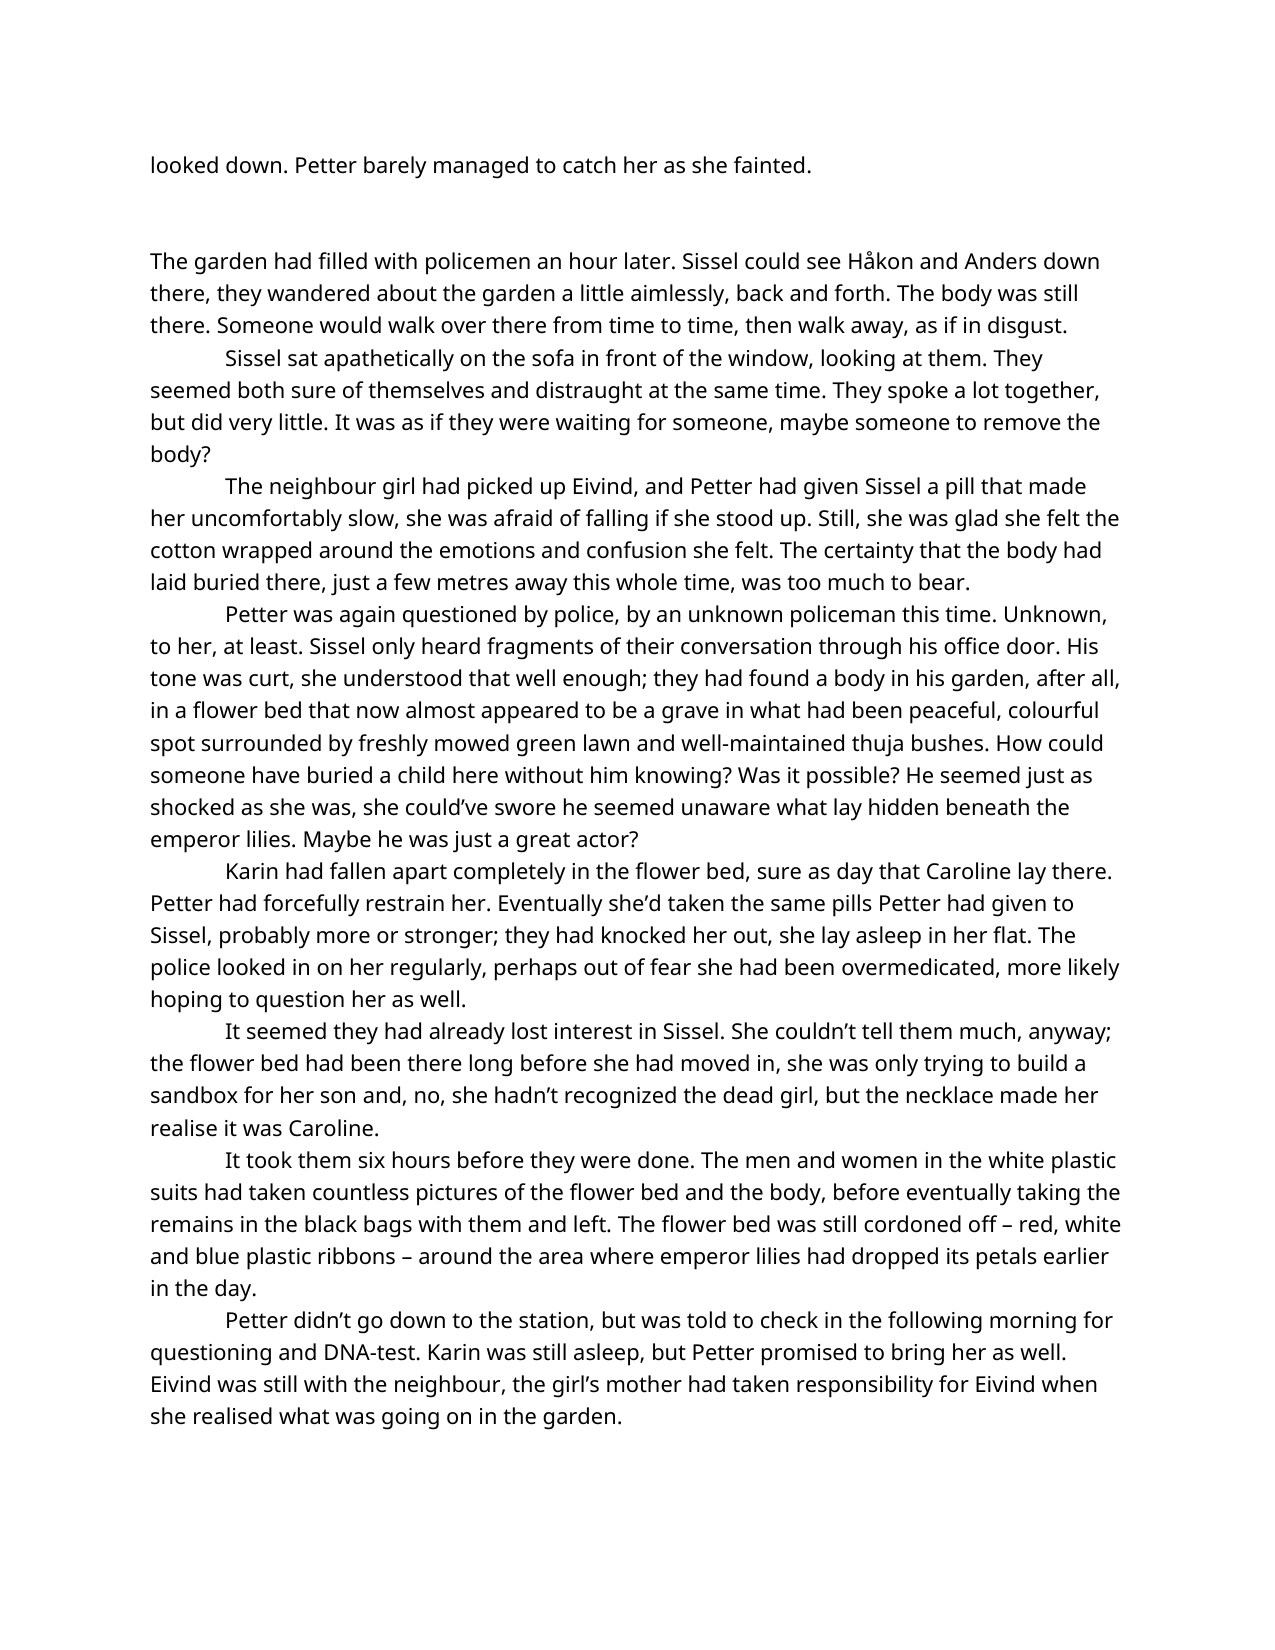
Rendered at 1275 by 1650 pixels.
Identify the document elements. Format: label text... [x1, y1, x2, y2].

text Sissel sat apathetically on the sofa in front of the window, looking at them. They seemed both sure of themselves and distraught at the same time. They spoke a lot together, but did very little. It was as if they were waiting for someone, maybe someone to remove the body? [150, 342, 1125, 468]
text The garden had filled with policemen an hour later. Sissel could see Håkon and Anders down there, they wandered about the garden a little aimlessly, back and forth. The body was still there. Someone would walk over there from time to time, then walk away, as if in disgust. [150, 246, 1125, 340]
text Karin had fallen apart completely in the flower bed, sure as day that Caroline lay there. Petter had forcefully restrain her. Eventually she’d taken the same pills Petter had given to Sissel, probably more or stronger; they had knocked her out, she lay asleep in her flat. The police looked in on her regularly, perhaps out of fear she had been overmedicated, more likely hoping to question her as well. [150, 856, 1125, 1014]
text The neighbour girl had picked up Eivind, and Petter had given Sissel a pill that made her uncomfortably slow, she was afraid of falling if she stood up. Still, she was glad she felt the cotton wrapped around the emotions and confusion she felt. The certainty that the body had laid buried there, just a few metres away this whole time, was too much to bear. [150, 471, 1125, 597]
text It seemed they had already lost interest in Sissel. She couldn’t tell them much, anyway; the flower bed had been there long before she had moved in, she was only trying to build a sandbox for her son and, no, she hadn’t recognized the dead girl, but the necklace made her realise it was Caroline. [150, 1016, 1125, 1142]
text Petter didn’t go down to the station, but was told to check in the following morning for questioning and DNA-test. Karin was still asleep, but Petter promised to bring her as well. Eivind was still with the neighbour, the girl’s mother had taken responsibility for Eivind when she realised what was going on in the garden. [150, 1305, 1125, 1431]
text Petter was again questioned by police, by an unknown policeman this time. Unknown, to her, at least. Sissel only heard fragments of their conversation through his office door. His tone was curt, she understood that well enough; they had found a body in his garden, after all, in a flower bed that now almost appeared to be a grave in what had been peaceful, colourful spot surrounded by freshly mowed green lawn and well-maintained thuja bushes. How could someone have buried a child here without him knowing? Was it possible? He seemed just as shocked as she was, she could’ve swore he seemed unaware what lay hidden beneath the emperor lilies. Maybe he was just a great actor? [150, 599, 1125, 853]
text It took them six hours before they were done. The men and women in the white plastic suits had taken countless pictures of the flower bed and the body, before eventually taking the remains in the black bags with them and left. The flower bed was still cordoned off – red, white and blue plastic ribbons – around the area where emperor lilies had dropped its petals earlier in the day. [150, 1144, 1125, 1303]
text looked down. Petter barely managed to catch her as she fainted. [150, 150, 1125, 180]
